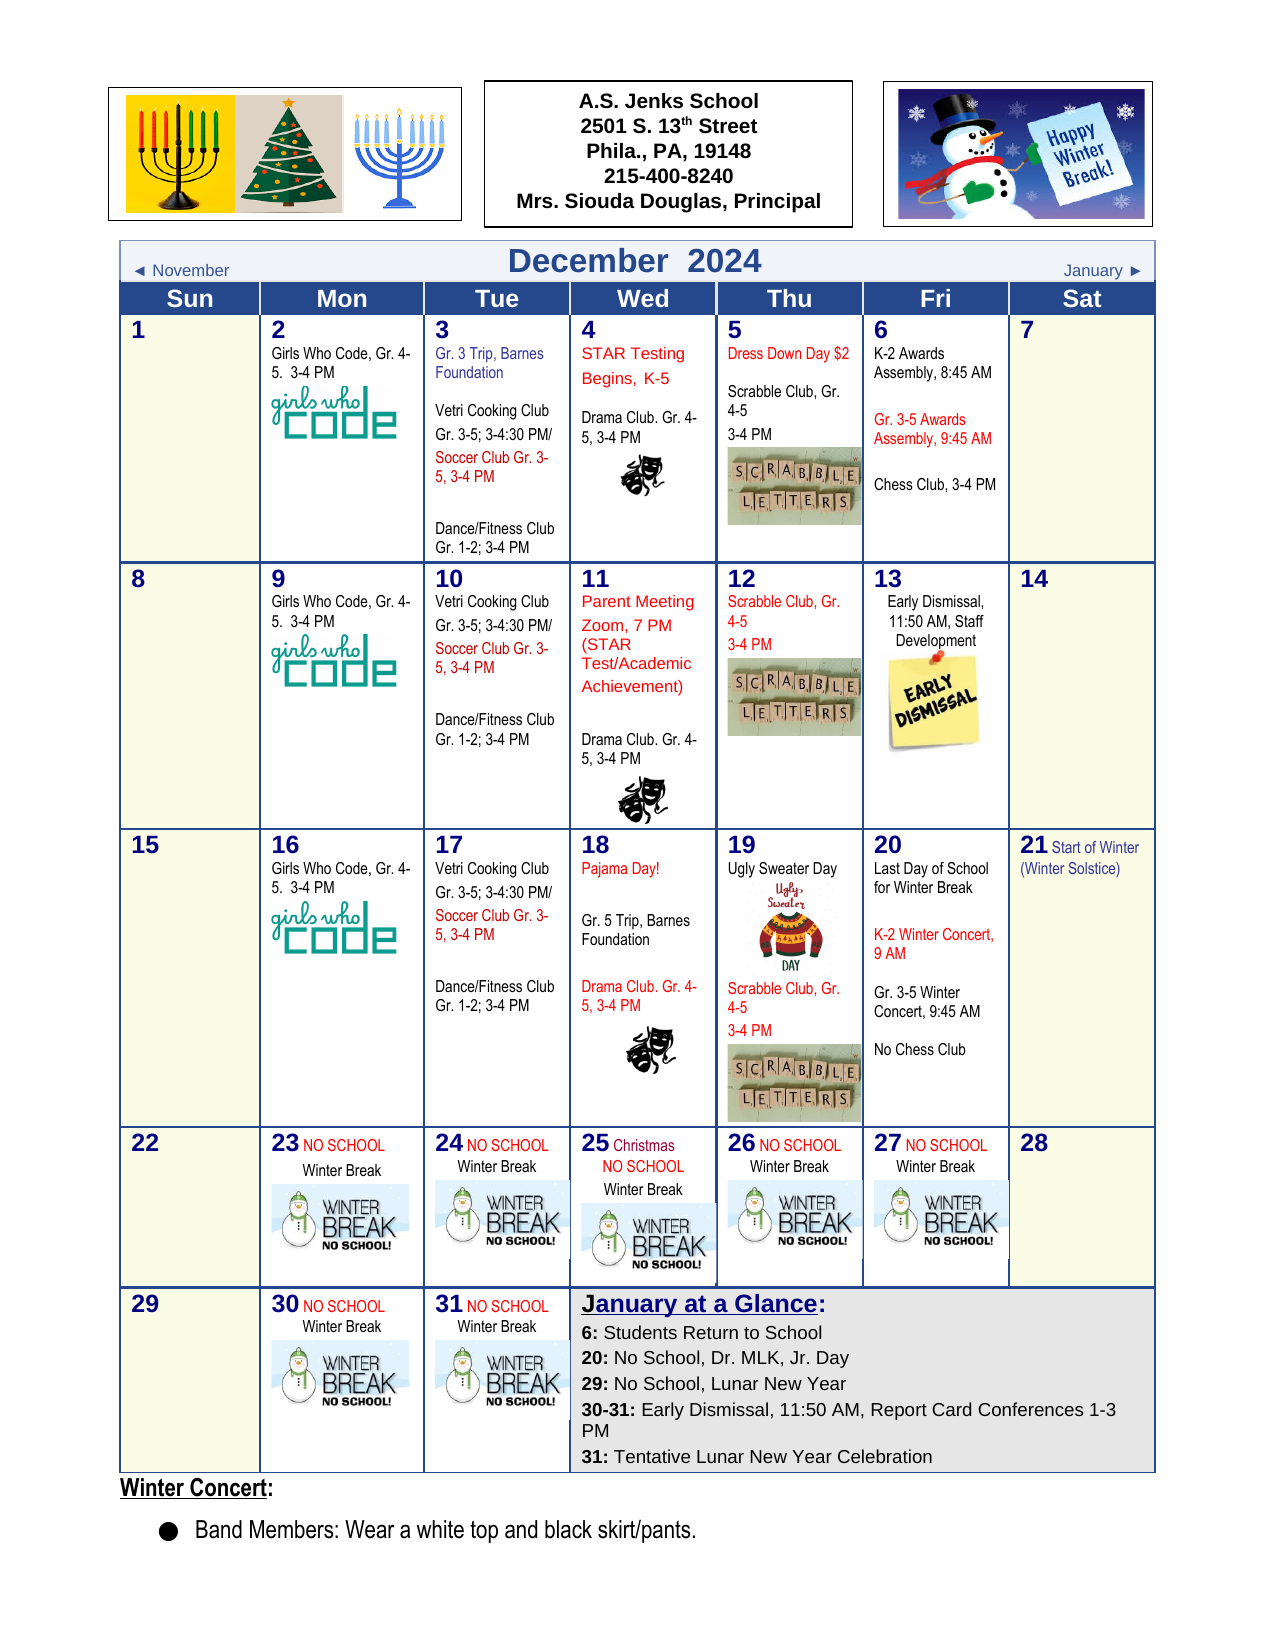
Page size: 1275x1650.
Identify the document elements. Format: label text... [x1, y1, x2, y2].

table_cell Wed [571, 282, 715, 315]
table_cell 1 [121, 315, 259, 561]
picture [898, 89, 1145, 219]
picture [271, 901, 397, 954]
table_cell 24 NO SCHOOL Winter Break [425, 1128, 569, 1286]
text Winter Concert: [120, 1473, 1155, 1501]
table_cell 5 Dress Down Day $2 Scrabble Club, Gr. 4-5 3-4 PM [718, 315, 862, 561]
table_cell 26 NO SCHOOL Winter Break [718, 1128, 862, 1286]
table_cell 22 [121, 1128, 259, 1286]
table_cell January at a Glance: 6: Students Return to School 20: No School, Dr. MLK, Jr. Day 29: No School, Lunar New Year 30-31: Early Dismissal, 11:50 AM, Report Card Conferences 1-3 PM 31: Tentative Lunar New Year Celebration [571, 1289, 1154, 1472]
table_cell 14 [1010, 564, 1154, 828]
picture [727, 658, 862, 736]
picture [876, 649, 995, 761]
table_cell 3 Gr. 3 Trip, Barnes Foundation Vetri Cooking Club Gr. 3-5; 3-4:30 PM/ Soccer Club Gr. 3-5, 3-4 PM Dance/Fitness Club Gr. 1-2; 3-4 PM [425, 315, 569, 561]
picture [271, 386, 397, 439]
table_header December 2024 [260, 241, 1009, 280]
table_cell 11 Parent Meeting Zoom, 7 PM (STAR Test/Academic Achievement) Drama Club. Gr. 4-5, 3-4 PM [571, 564, 715, 828]
table_cell 21 Start of Winter (Winter Solstice) [1010, 830, 1154, 1126]
table_cell 2 Girls Who Code, Gr. 4-5. 3-4 PM [261, 315, 423, 561]
table_cell 10 Vetri Cooking Club Gr. 3-5; 3-4:30 PM/ Soccer Club Gr. 3-5, 3-4 PM Dance/Fitness Club Gr. 1-2; 3-4 PM [425, 564, 569, 828]
table_cell 19 Ugly Sweater Day Scrabble Club, Gr. 4-5 3-4 PM [718, 830, 862, 1126]
table_cell 7 [1010, 315, 1154, 561]
picture [124, 95, 454, 213]
table_cell 29 [121, 1289, 259, 1472]
picture [435, 1340, 571, 1420]
table_cell 6 K-2 Awards Assembly, 8:45 AM Gr. 3-5 Awards Assembly, 9:45 AM Chess Club, 3-4 PM [864, 315, 1008, 561]
table_cell 20 Last Day of School for Winter Break K-2 Winter Concert, 9 AM Gr. 3-5 Winter Concert, 9:45 AM No Chess Club [864, 830, 1008, 1126]
picture [727, 1044, 862, 1122]
table_cell 27 NO SCHOOL Winter Break [864, 1128, 1008, 1286]
picture [614, 1022, 689, 1075]
table_cell 4 STAR Testing Begins, K-5 Drama Club. Gr. 4-5, 3-4 PM [571, 315, 715, 561]
picture [271, 634, 397, 687]
table_cell Thu [718, 282, 862, 315]
table_cell 12 Scrabble Club, Gr. 4-5 3-4 PM [718, 564, 862, 828]
table_header January ► [1009, 241, 1154, 280]
table_cell 31 NO SCHOOL Winter Break [425, 1289, 569, 1472]
table_cell 9 Girls Who Code, Gr. 4-5. 3-4 PM [261, 564, 423, 828]
picture [727, 1180, 863, 1259]
picture [271, 1184, 410, 1264]
picture [739, 878, 840, 979]
table_cell 17 Vetri Cooking Club Gr. 3-5; 3-4:30 PM/ Soccer Club Gr. 3-5, 3-4 PM Dance/Fitness Club Gr. 1-2; 3-4 PM [425, 830, 569, 1126]
picture [727, 447, 862, 525]
table_cell Tue [425, 282, 569, 315]
table_cell 28 [1010, 1128, 1154, 1286]
picture [606, 771, 681, 825]
table_cell 25 Christmas NO SCHOOL Winter Break [571, 1128, 715, 1286]
table_cell 15 [121, 830, 259, 1126]
table_cell Fri [864, 282, 1008, 315]
picture [610, 450, 676, 497]
picture [581, 1203, 717, 1283]
picture [271, 1340, 410, 1420]
table_cell Sat [1010, 282, 1154, 315]
picture [873, 1180, 1009, 1259]
table_header ◄ November [121, 241, 260, 280]
list Band Members: Wear a white top and black skirt/pants. [157, 1501, 1155, 1553]
table_cell 23 NO SCHOOL Winter Break [261, 1128, 423, 1286]
table_cell 18 Pajama Day! Gr. 5 Trip, Barnes Foundation Drama Club. Gr. 4-5, 3-4 PM [571, 830, 715, 1126]
table_cell Mon [261, 282, 423, 315]
table_cell 30 NO SCHOOL Winter Break [261, 1289, 423, 1472]
table_cell 8 [121, 564, 259, 828]
table_cell 16 Girls Who Code, Gr. 4-5. 3-4 PM [261, 830, 423, 1126]
table_cell Sun [121, 282, 259, 315]
picture [435, 1180, 571, 1259]
table_cell 13 Early Dismissal, 11:50 AM, Staff Development [864, 564, 1008, 828]
